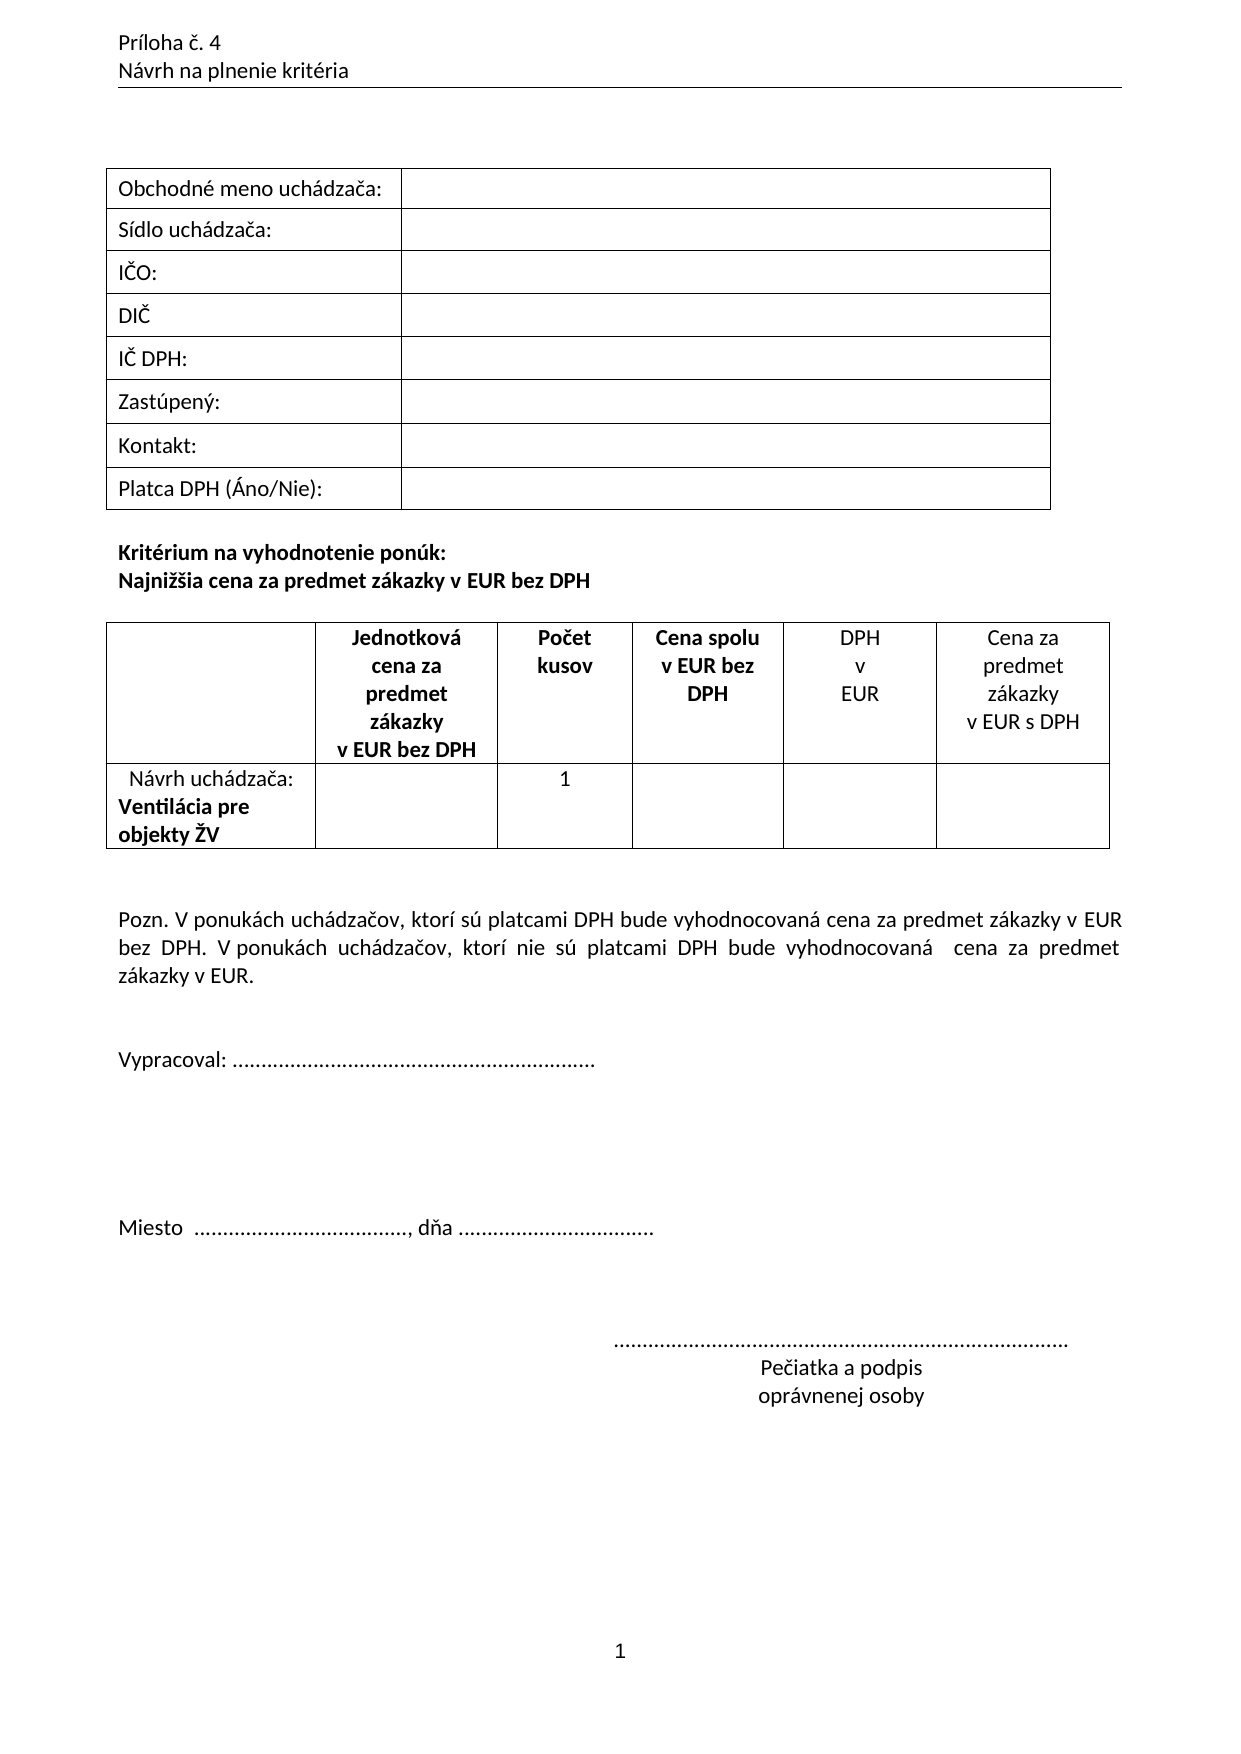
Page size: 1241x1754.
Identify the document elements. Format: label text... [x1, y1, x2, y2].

text Pečiatka a podpis [561, 1353, 1122, 1381]
table_cell [402, 337, 1050, 379]
table_cell [402, 294, 1050, 336]
table_header Cena za predmet zákazky v EUR s DPH [937, 623, 1109, 763]
table_cell [784, 764, 936, 848]
table_cell [402, 468, 1050, 509]
table_cell DIČ [107, 294, 401, 336]
text Najnižšia cena za predmet zákazky v EUR bez DPH [118, 566, 1122, 594]
table_cell IČ DPH: [107, 337, 401, 379]
table_cell Kontakt: [107, 424, 401, 467]
text ............................................................................... [561, 1325, 1122, 1353]
table_header [402, 169, 1050, 208]
table_cell Návrh uchádzača: Ventilácia pre objekty ŽV [107, 764, 315, 848]
table_cell [633, 764, 783, 848]
text oprávnenej osoby [561, 1381, 1122, 1409]
text Miesto ....................................., dňa .................................. [118, 1213, 1122, 1241]
table_cell [402, 209, 1050, 249]
text Vypracoval: ............................................................... [118, 1045, 1122, 1073]
table_cell [937, 764, 1109, 848]
table_cell [402, 380, 1050, 423]
table_cell [316, 764, 497, 848]
table_cell [402, 424, 1050, 467]
table_cell Sídlo uchádzača: [107, 209, 401, 249]
table_cell 1 [498, 764, 632, 848]
table_header Obchodné meno uchádzača: [107, 169, 401, 208]
list Pozn. V ponukách uchádzačov, ktorí sú platcami DPH bude vyhodnocovaná cena za predmet zákazky v EUR bez DPH. V ponukách uchádzačov, ktorí nie sú platcami DPH bude vyhodnocovaná cena za predmet zákazky v EUR. [118, 905, 1122, 989]
table_header Jednotková cena za predmet zákazky v EUR bez DPH [316, 623, 497, 763]
table_cell [402, 251, 1050, 293]
table_header [107, 623, 315, 763]
table_cell Zastúpený: [107, 380, 401, 423]
table_header Počet kusov [498, 623, 632, 763]
table_cell Platca DPH (Áno/Nie): [107, 468, 401, 509]
table_cell IČO: [107, 251, 401, 293]
table_header Cena spolu v EUR bez DPH [633, 623, 783, 763]
text Kritérium na vyhodnotenie ponúk: [118, 538, 1122, 566]
table_header DPH v EUR [784, 623, 936, 763]
